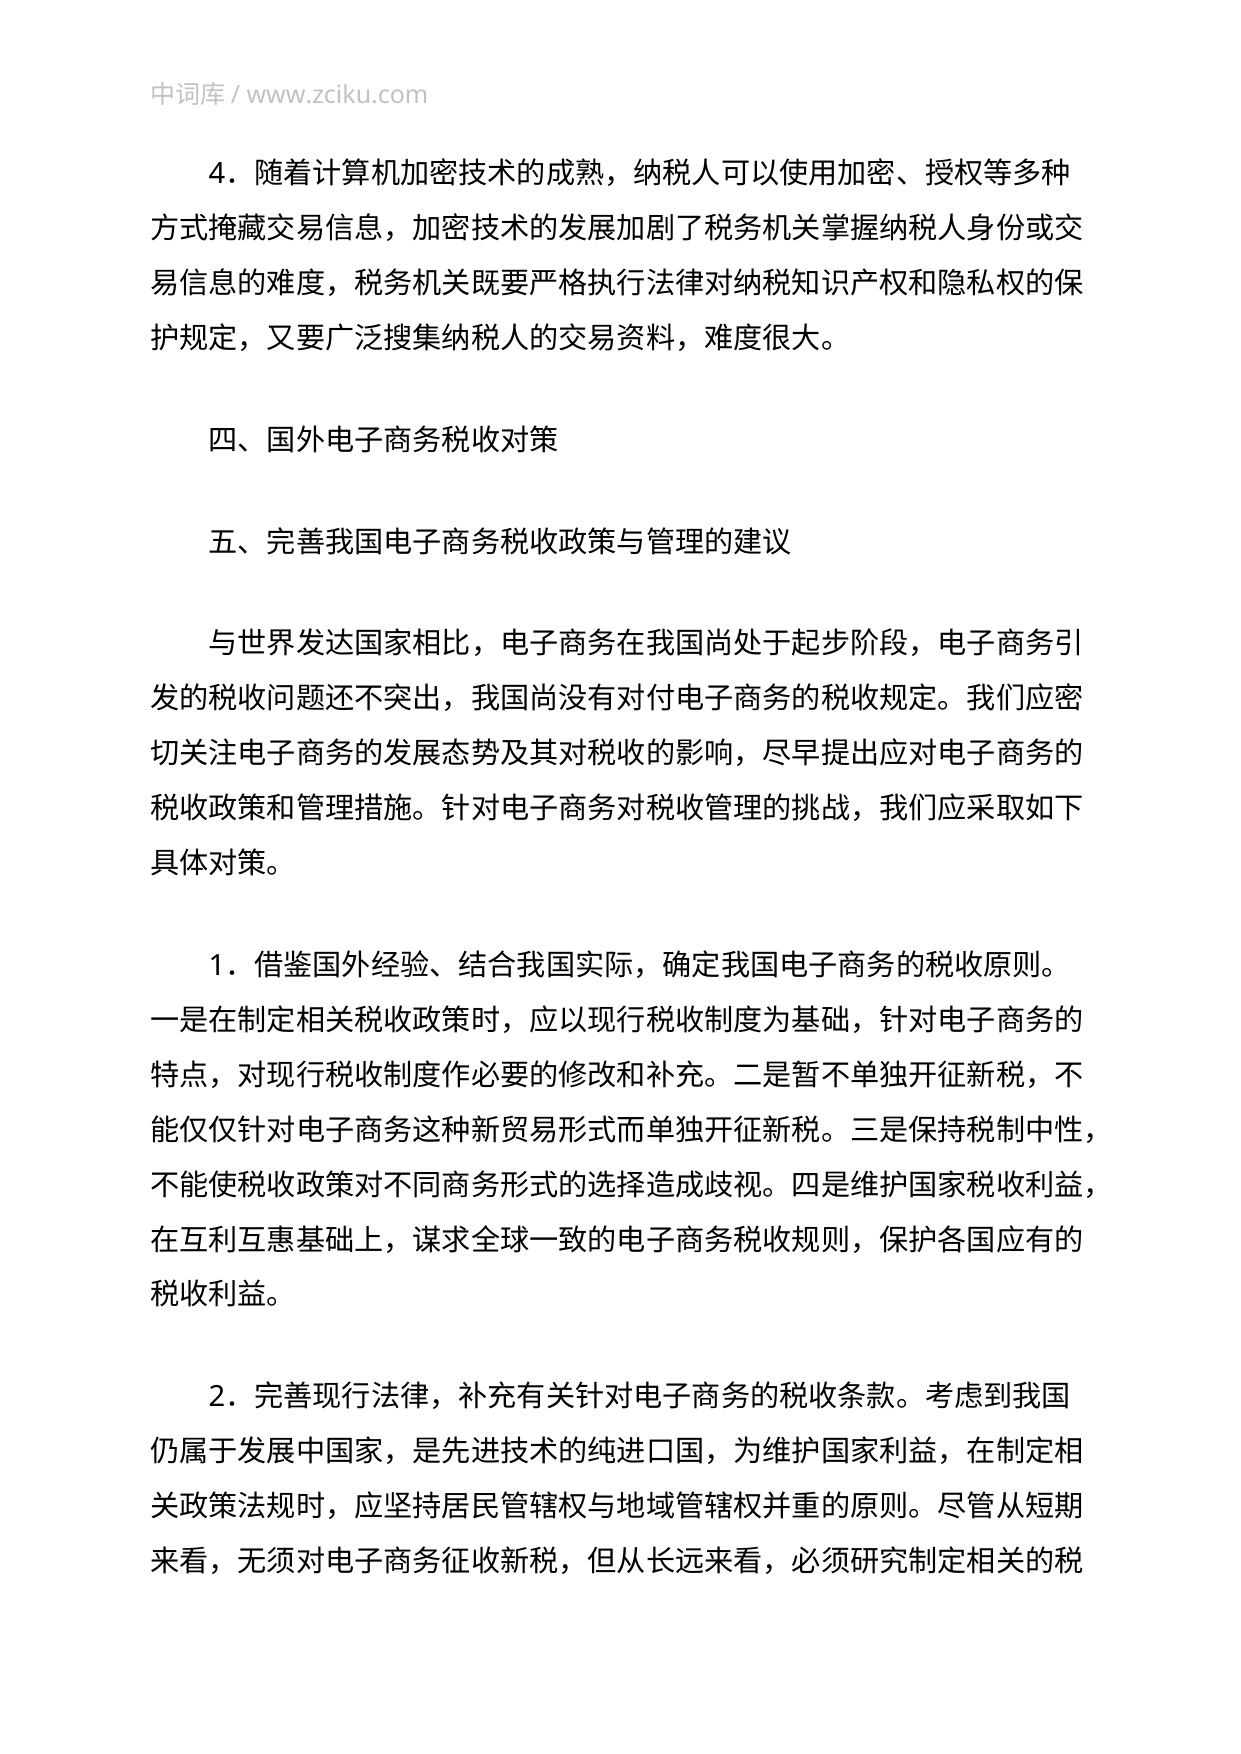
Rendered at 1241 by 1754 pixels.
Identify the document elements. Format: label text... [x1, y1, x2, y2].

text 与世界发达国家相比，电子商务在我国尚处于起步阶段，电子商务引发的税收问题还不突出，我国尚没有对付电子商务的税收规定。我们应密切关注电子商务的发展态势及其对税收的影响，尽早提出应对电子商务的税收政策和管理措施。针对电子商务对税收管理的挑战，我们应采取如下具体对策。 [150, 620, 1090, 882]
text 四、国外电子商务税收对策 [150, 417, 1090, 459]
text 五、完善我国电子商务税收政策与管理的建议 [150, 518, 1090, 561]
text 4．随着计算机加密技术的成熟，纳税人可以使用加密、授权等多种方式掩藏交易信息，加密技术的发展加剧了税务机关掌握纳税人身份或交易信息的难度，税务机关既要严格执行法律对纳税知识产权和隐私权的保护规定，又要广泛搜集纳税人的交易资料，难度很大。 [150, 150, 1090, 357]
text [150, 1373, 1090, 1580]
text 1．借鉴国外经验、结合我国实际，确定我国电子商务的税收原则。一是在制定相关税收政策时，应以现行税收制度为基础，针对电子商务的特点，对现行税收制度作必要的修改和补充。二是暂不单独开征新税，不能仅仅针对电子商务这种新贸易形式而单独开征新税。三是保持税制中性，不能使税收政策对不同商务形式的选择造成歧视。四是维护国家税收利益，在互利互惠基础上，谋求全球一致的电子商务税收规则，保护各国应有的税收利益。 [150, 941, 1090, 1313]
